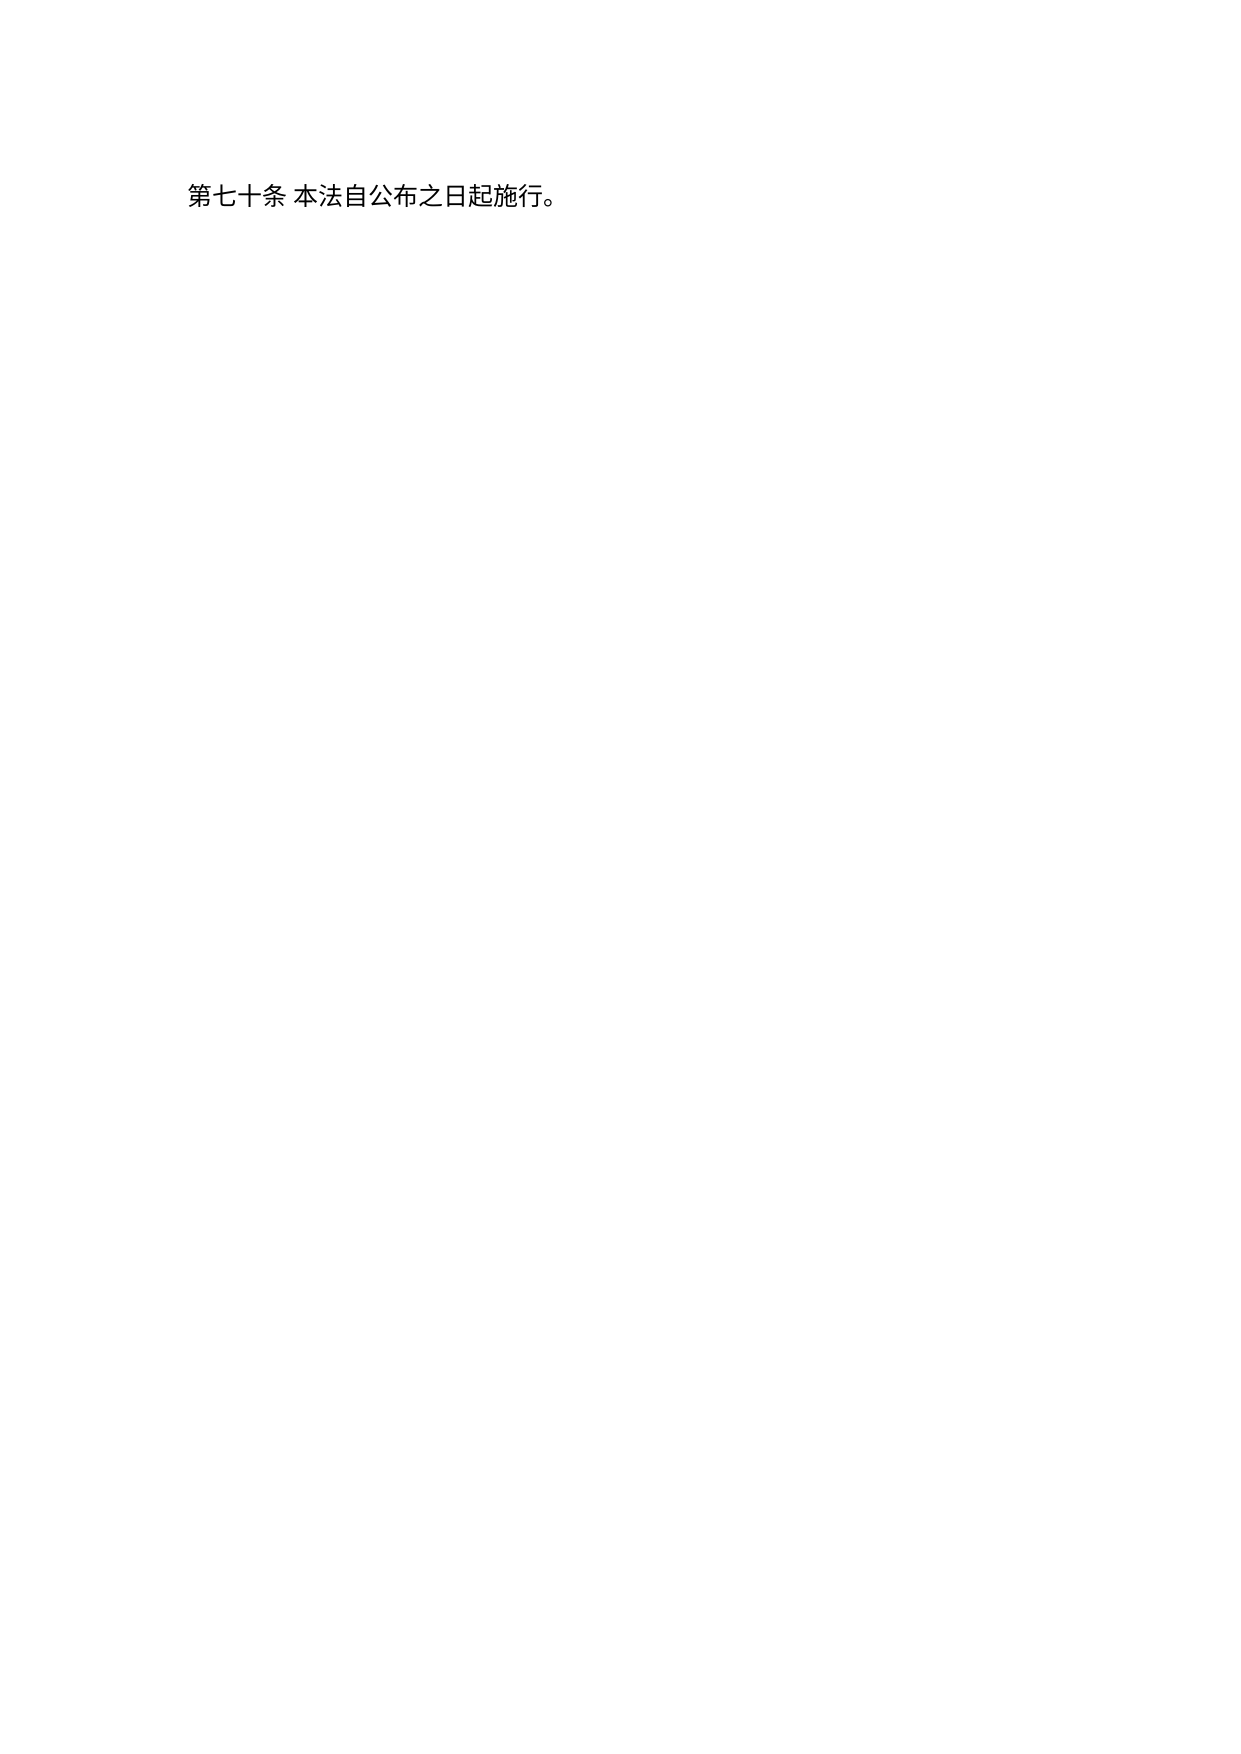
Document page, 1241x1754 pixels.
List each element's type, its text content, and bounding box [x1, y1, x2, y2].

text 第七十条 本法自公布之日起施行。 [187, 162, 1053, 227]
